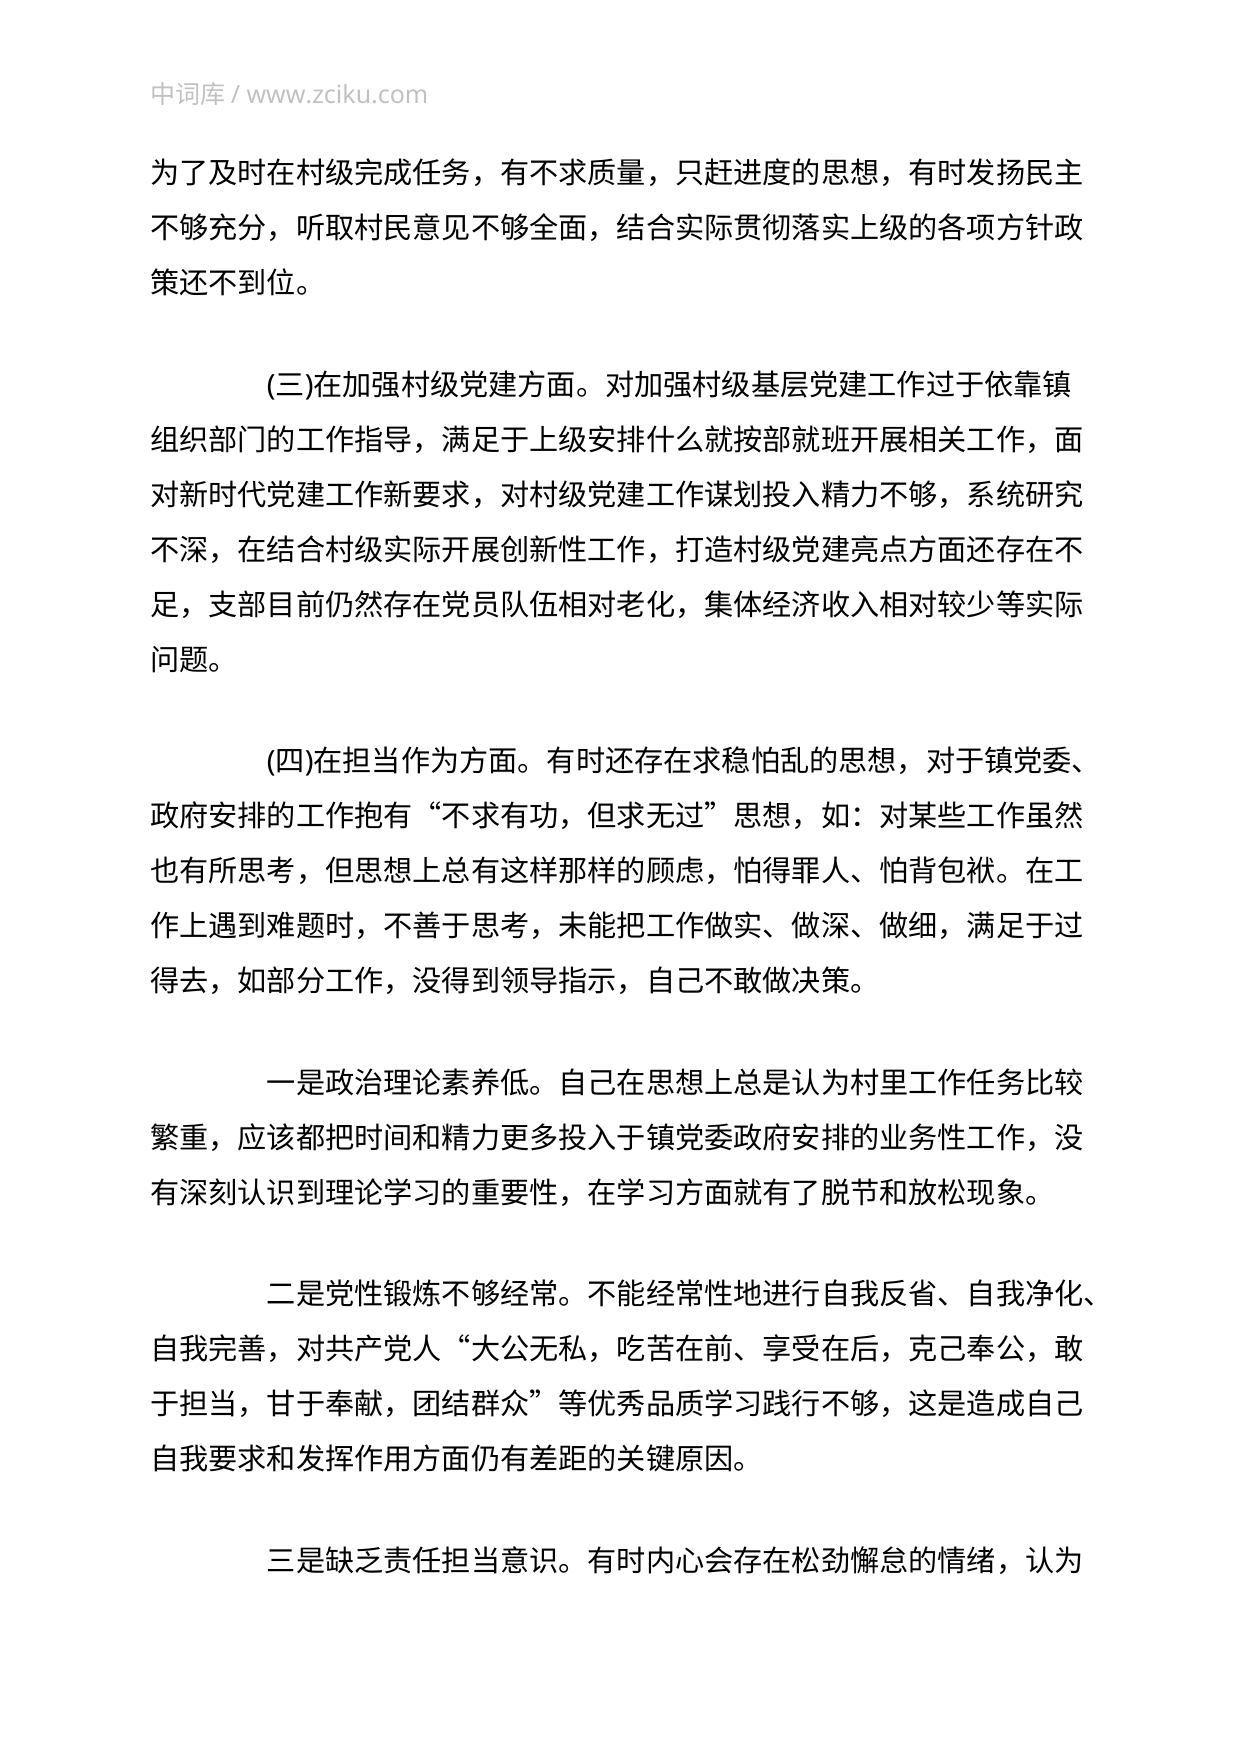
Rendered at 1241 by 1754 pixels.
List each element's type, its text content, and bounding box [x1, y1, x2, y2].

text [150, 1537, 1090, 1580]
text 二是党性锻炼不够经常。不能经常性地进行自我反省、自我净化、自我完善，对共产党人“大公无私，吃苦在前、享受在后，克己奉公，敢于担当，甘于奉献，团结群众”等优秀品质学习践行不够，这是造成自己自我要求和发挥作用方面仍有差距的关键原因。 [150, 1271, 1090, 1478]
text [150, 150, 1090, 302]
text (三)在加强村级党建方面。对加强村级基层党建工作过于依靠镇组织部门的工作指导，满足于上级安排什么就按部就班开展相关工作，面对新时代党建工作新要求，对村级党建工作谋划投入精力不够，系统研究不深，在结合村级实际开展创新性工作，打造村级党建亮点方面还存在不足，支部目前仍然存在党员队伍相对老化，集体经济收入相对较少等实际问题。 [150, 362, 1090, 678]
text 一是政治理论素养低。自己在思想上总是认为村里工作任务比较繁重，应该都把时间和精力更多投入于镇党委政府安排的业务性工作，没有深刻认识到理论学习的重要性，在学习方面就有了脱节和放松现象。 [150, 1059, 1090, 1211]
text (四)在担当作为方面。有时还存在求稳怕乱的思想，对于镇党委、政府安排的工作抱有“不求有功，但求无过”思想，如：对某些工作虽然也有所思考，但思想上总有这样那样的顾虑，怕得罪人、怕背包袱。在工作上遇到难题时，不善于思考，未能把工作做实、做深、做细，满足于过得去，如部分工作，没得到领导指示，自己不敢做决策。 [150, 738, 1090, 1000]
